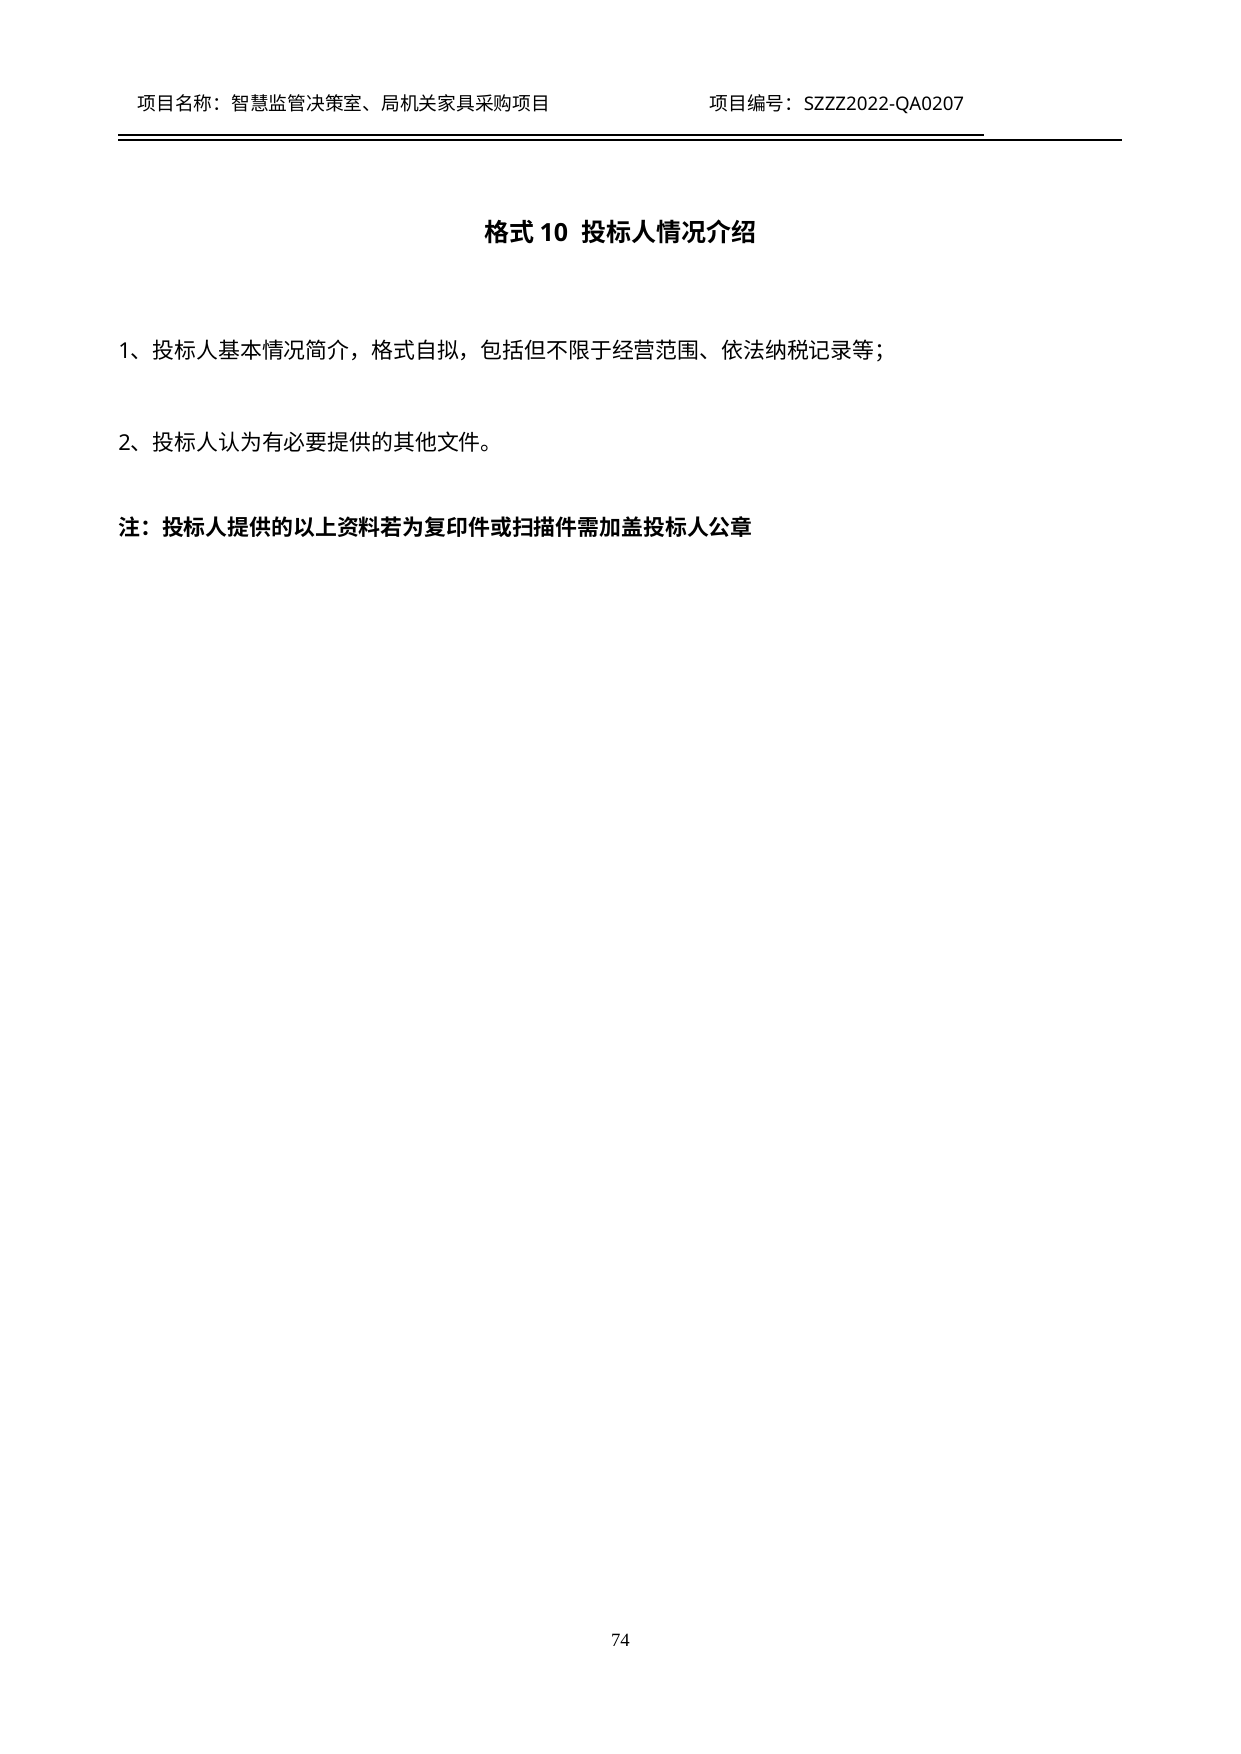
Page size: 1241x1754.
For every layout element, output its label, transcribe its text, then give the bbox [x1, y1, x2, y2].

text 2、投标人认为有必要提供的其他文件。 [118, 425, 1122, 457]
text 注：投标人提供的以上资料若为复印件或扫描件需加盖投标人公章 [118, 510, 1122, 542]
subtitle 格式10 投标人情况介绍 [118, 198, 1122, 263]
text 1、投标人基本情况简介，格式自拟，包括但不限于经营范围、依法纳税记录等； [118, 333, 1122, 364]
